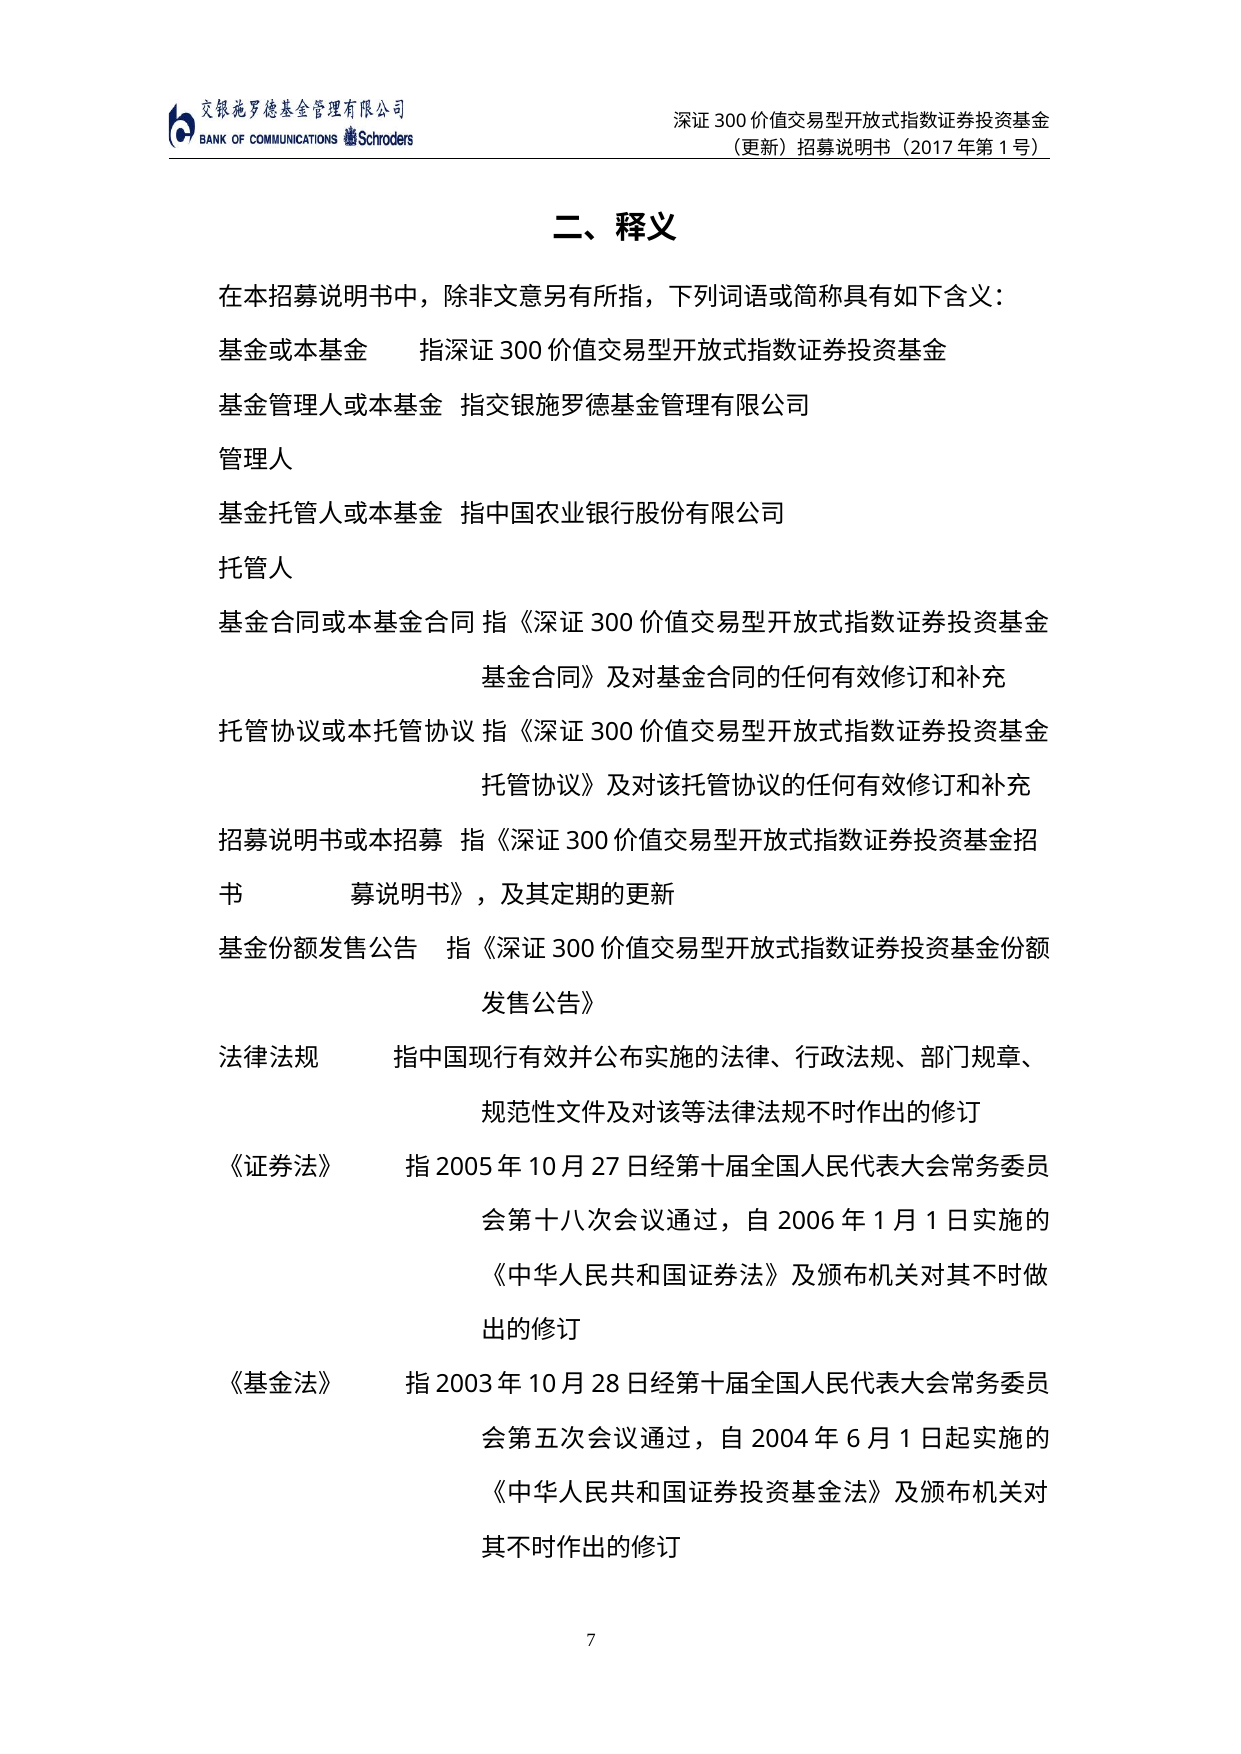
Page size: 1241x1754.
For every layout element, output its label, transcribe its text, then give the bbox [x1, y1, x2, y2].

text 托管人 [169, 548, 1050, 584]
text 法律法规 指中国现行有效并公布实施的法律、行政法规、部门规章、规范性文件及对该等法律法规不时作出的修订 [219, 1038, 1050, 1128]
text 招募说明书或本招募 指《深证300价值交易型开放式指数证券投资基金招 [219, 820, 1050, 856]
text 托管协议或本托管协议 指《深证300价值交易型开放式指数证券投资基金托管协议》及对该托管协议的任何有效修订和补充 [219, 711, 1050, 802]
text 书 募说明书》，及其定期的更新 [219, 874, 1050, 911]
text 在本招募说明书中，除非文意另有所指，下列词语或简称具有如下含义： [169, 276, 1050, 313]
text 《证券法》 指2005年10月27日经第十届全国人民代表大会常务委员会第十八次会议通过，自2006年1月1日实施的《中华人民共和国证券法》及颁布机关对其不时做出的修订 [219, 1146, 1050, 1346]
text 基金托管人或本基金 指中国农业银行股份有限公司 [169, 494, 1050, 530]
text 基金或本基金 指深证300价值交易型开放式指数证券投资基金 [169, 331, 1050, 367]
text 基金合同或本基金合同 指《深证300价值交易型开放式指数证券投资基金基金合同》及对基金合同的任何有效修订和补充 [219, 603, 1050, 693]
title 二、释义 [179, 202, 1050, 248]
text 管理人 [169, 439, 1050, 476]
picture [168, 99, 413, 148]
text 基金管理人或本基金 指交银施罗德基金管理有限公司 [169, 385, 1050, 421]
text 基金份额发售公告 指《深证300价值交易型开放式指数证券投资基金份额发售公告》 [219, 929, 1050, 1019]
text 《基金法》 指2003年10月28日经第十届全国人民代表大会常务委员会第五次会议通过，自2004年6月1日起实施的《中华人民共和国证券投资基金法》及颁布机关对其不时作出的修订 [219, 1364, 1050, 1563]
